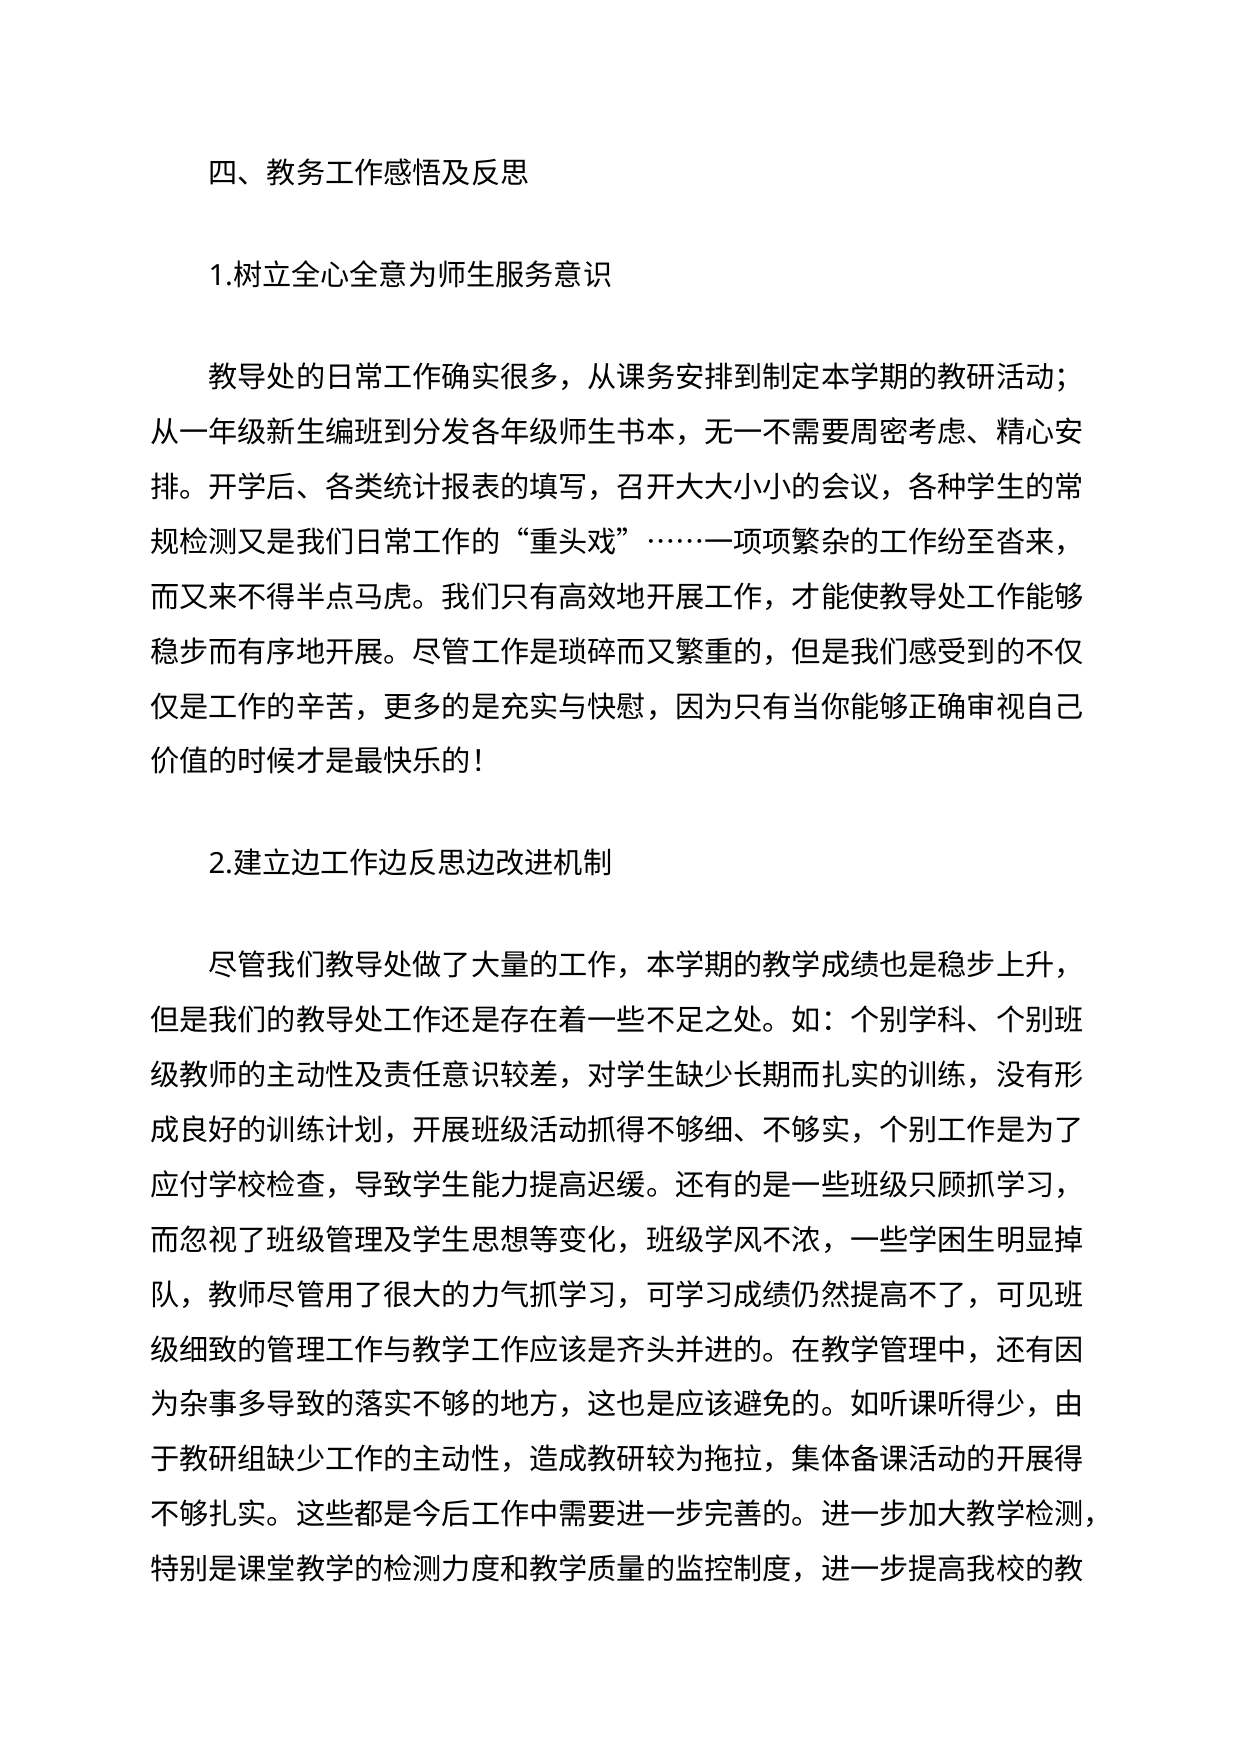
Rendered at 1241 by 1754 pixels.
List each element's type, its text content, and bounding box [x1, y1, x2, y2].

text 1.树立全心全意为师生服务意识 [150, 252, 1090, 294]
text 教导处的日常工作确实很多，从课务安排到制定本学期的教研活动；从一年级新生编班到分发各年级师生书本，无一不需要周密考虑、精心安排。开学后、各类统计报表的填写，召开大大小小的会议，各种学生的常规检测又是我们日常工作的“重头戏”……一项项繁杂的工作纷至沓来，而又来不得半点马虎。我们只有高效地开展工作，才能使教导处工作能够稳步而有序地开展。尽管工作是琐碎而又繁重的，但是我们感受到的不仅仅是工作的辛苦，更多的是充实与快慰，因为只有当你能够正确审视自己价值的时候才是最快乐的！ [150, 354, 1090, 780]
text 四、教务工作感悟及反思 [150, 150, 1090, 192]
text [150, 942, 1090, 1588]
text 2.建立边工作边反思边改进机制 [150, 840, 1090, 882]
